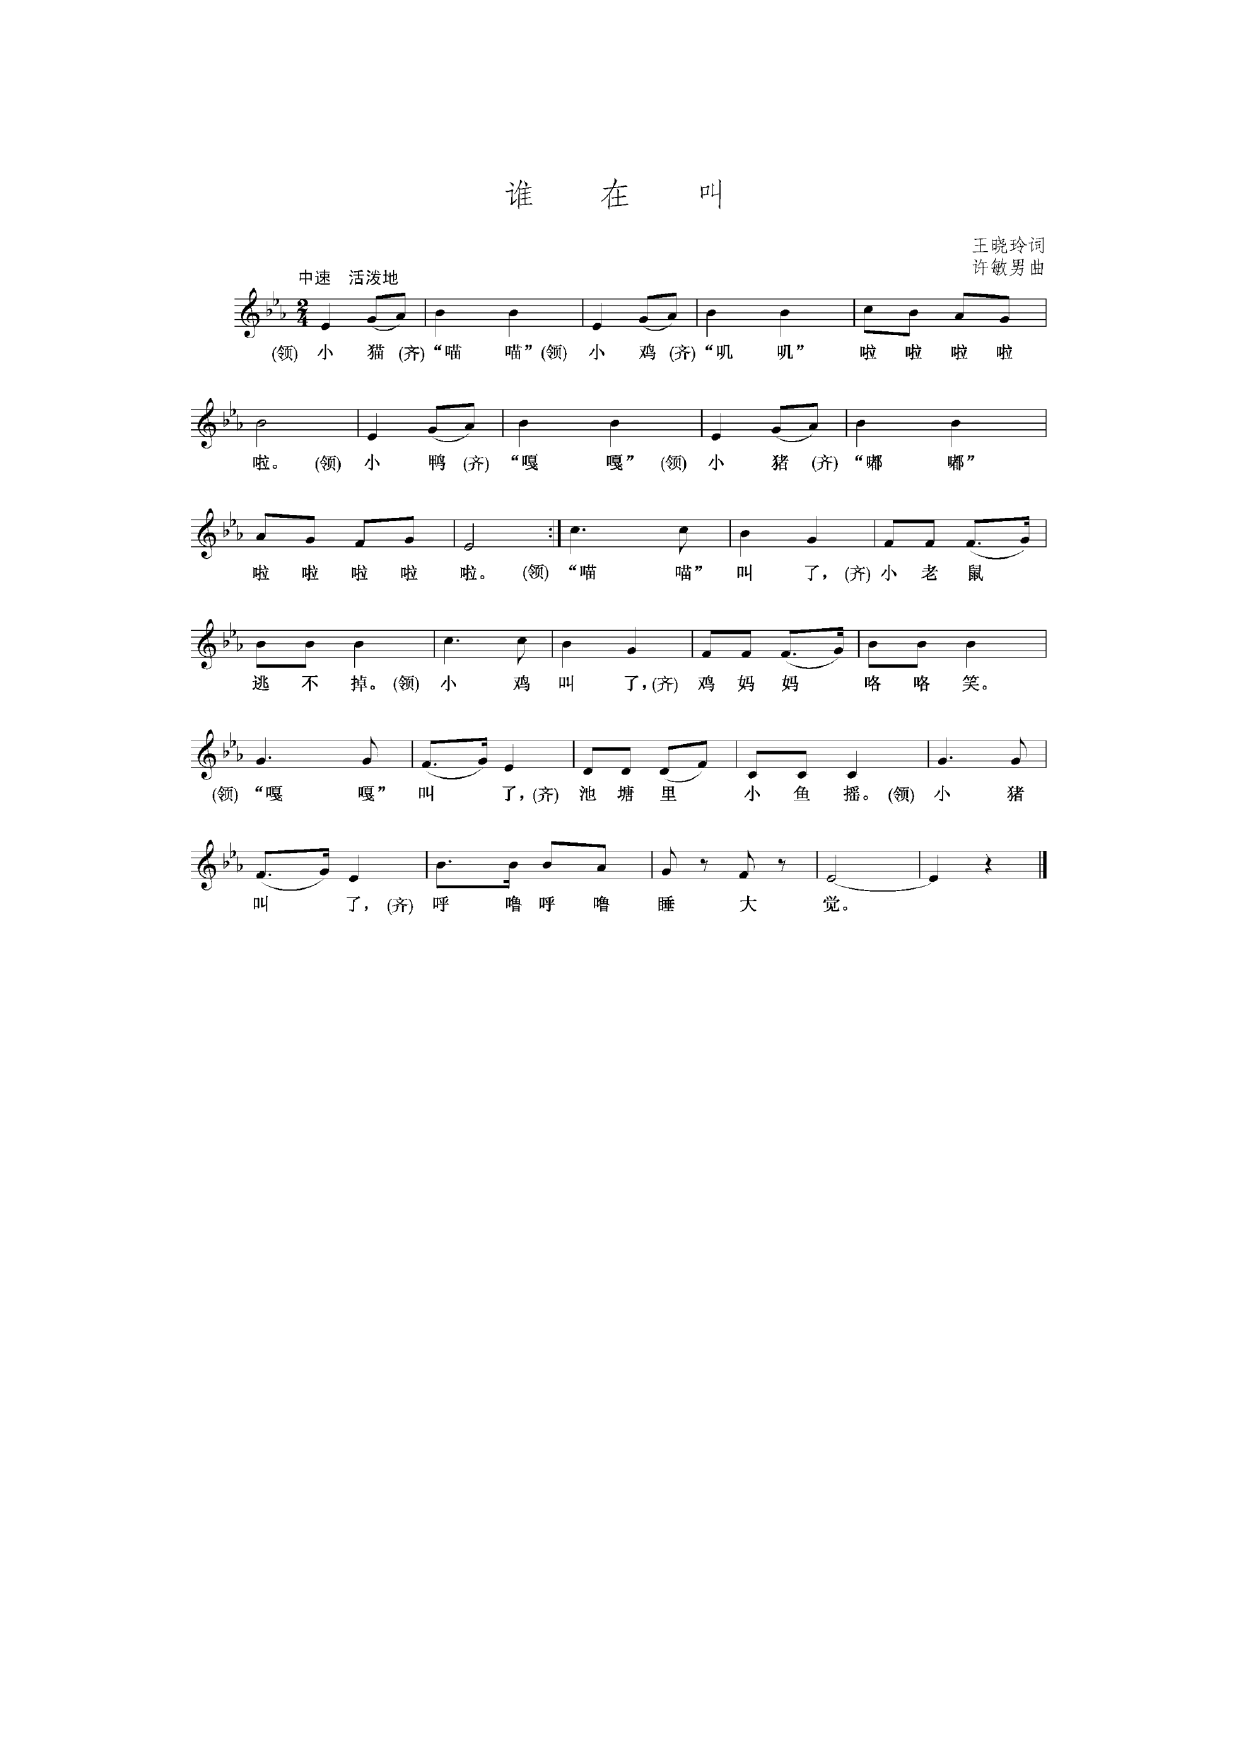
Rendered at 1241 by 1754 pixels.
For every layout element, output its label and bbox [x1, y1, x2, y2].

picture [187, 162, 1053, 936]
